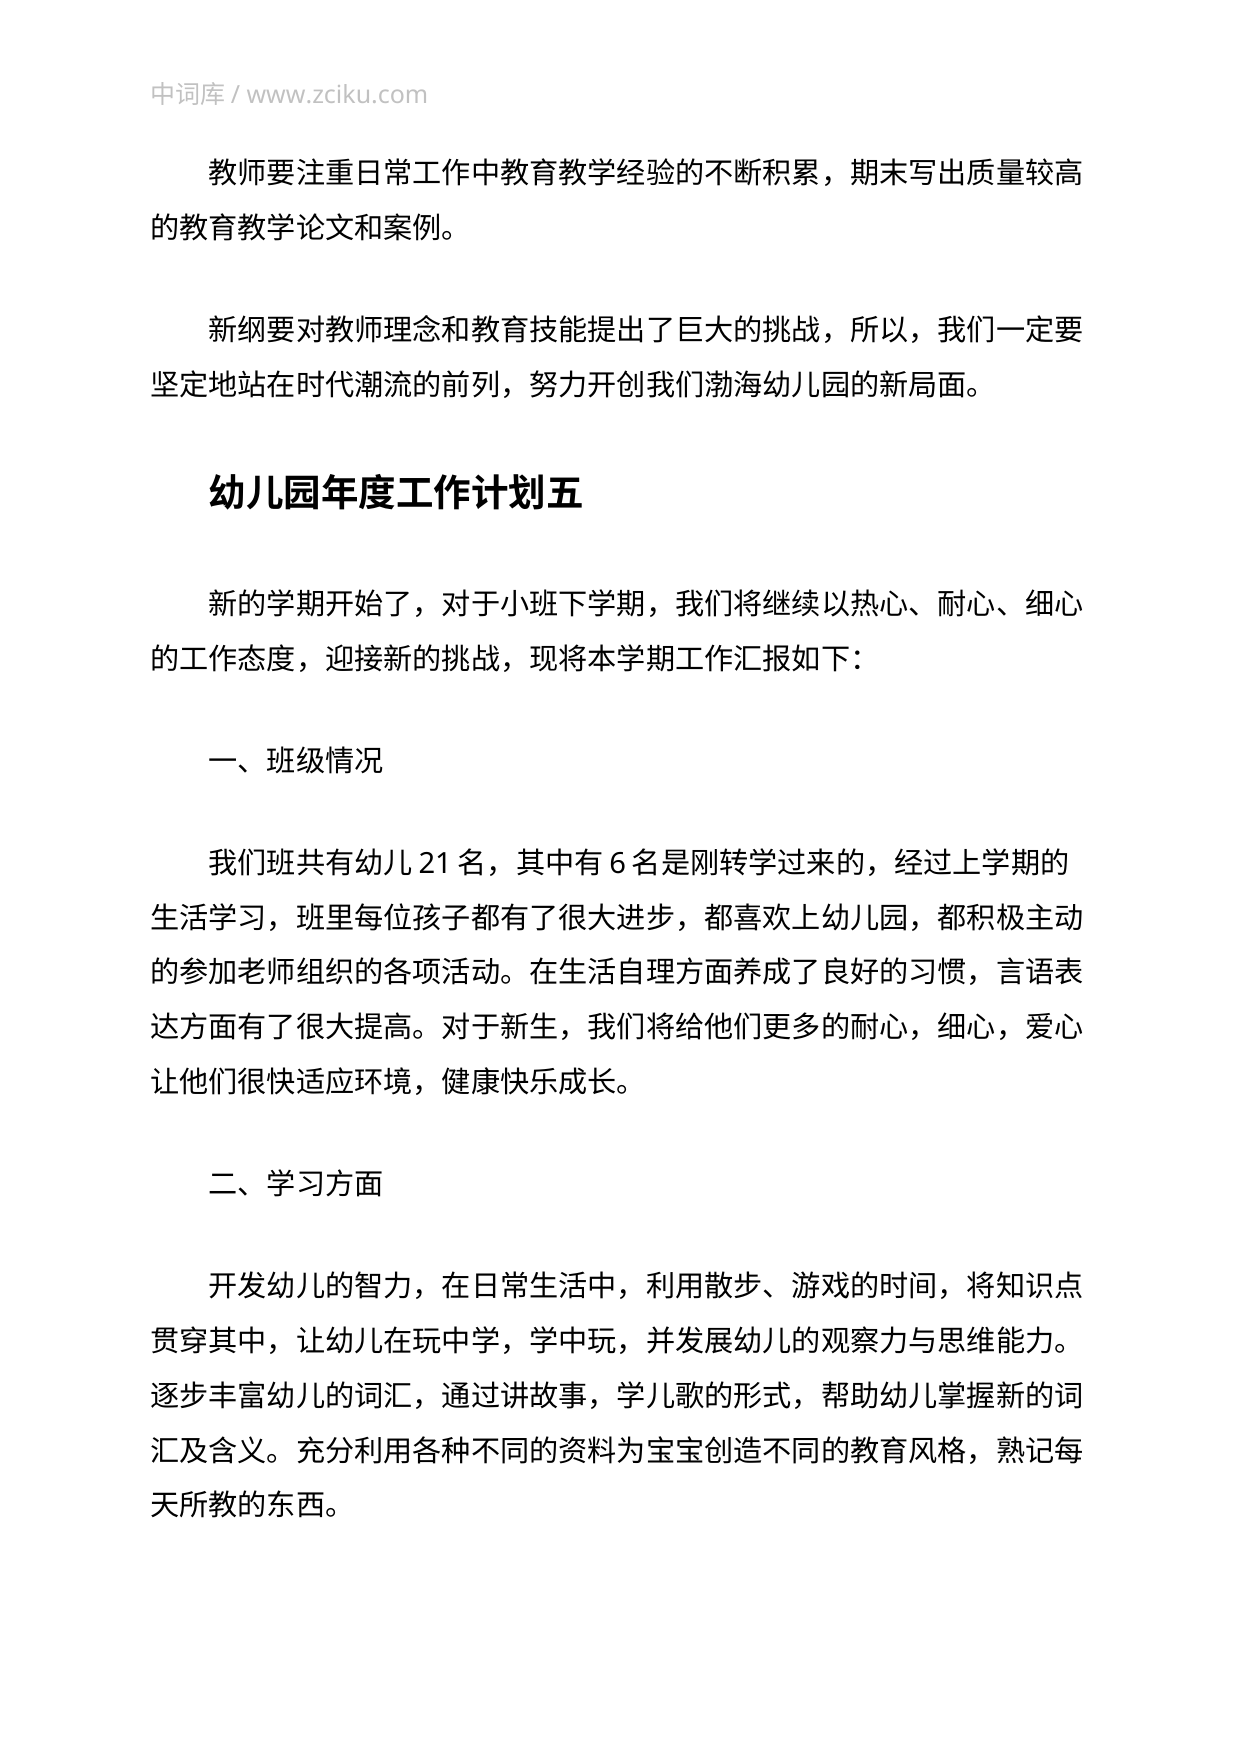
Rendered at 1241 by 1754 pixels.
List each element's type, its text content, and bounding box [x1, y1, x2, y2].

text 一、班级情况 [150, 737, 1090, 780]
text 二、学习方面 [150, 1161, 1090, 1203]
text 新的学期开始了，对于小班下学期，我们将继续以热心、耐心、细心的工作态度，迎接新的挑战，现将本学期工作汇报如下： [150, 581, 1090, 678]
text 幼儿园年度工作计划五 [150, 463, 1090, 518]
text 我们班共有幼儿21名，其中有6名是刚转学过来的，经过上学期的生活学习，班里每位孩子都有了很大进步，都喜欢上幼儿园，都积极主动的参加老师组织的各项活动。在生活自理方面养成了良好的习惯，言语表达方面有了很大提高。对于新生，我们将给他们更多的耐心，细心，爱心让他们很快适应环境，健康快乐成长。 [150, 839, 1090, 1101]
text 开发幼儿的智力，在日常生活中，利用散步、游戏的时间，将知识点贯穿其中，让幼儿在玩中学，学中玩，并发展幼儿的观察力与思维能力。逐步丰富幼儿的词汇，通过讲故事，学儿歌的形式，帮助幼儿掌握新的词汇及含义。充分利用各种不同的资料为宝宝创造不同的教育风格，熟记每天所教的东西。 [150, 1262, 1090, 1524]
text 教师要注重日常工作中教育教学经验的不断积累，期末写出质量较高的教育教学论文和案例。 [150, 150, 1090, 247]
text 新纲要对教师理念和教育技能提出了巨大的挑战，所以，我们一定要坚定地站在时代潮流的前列，努力开创我们渤海幼儿园的新局面。 [150, 307, 1090, 404]
